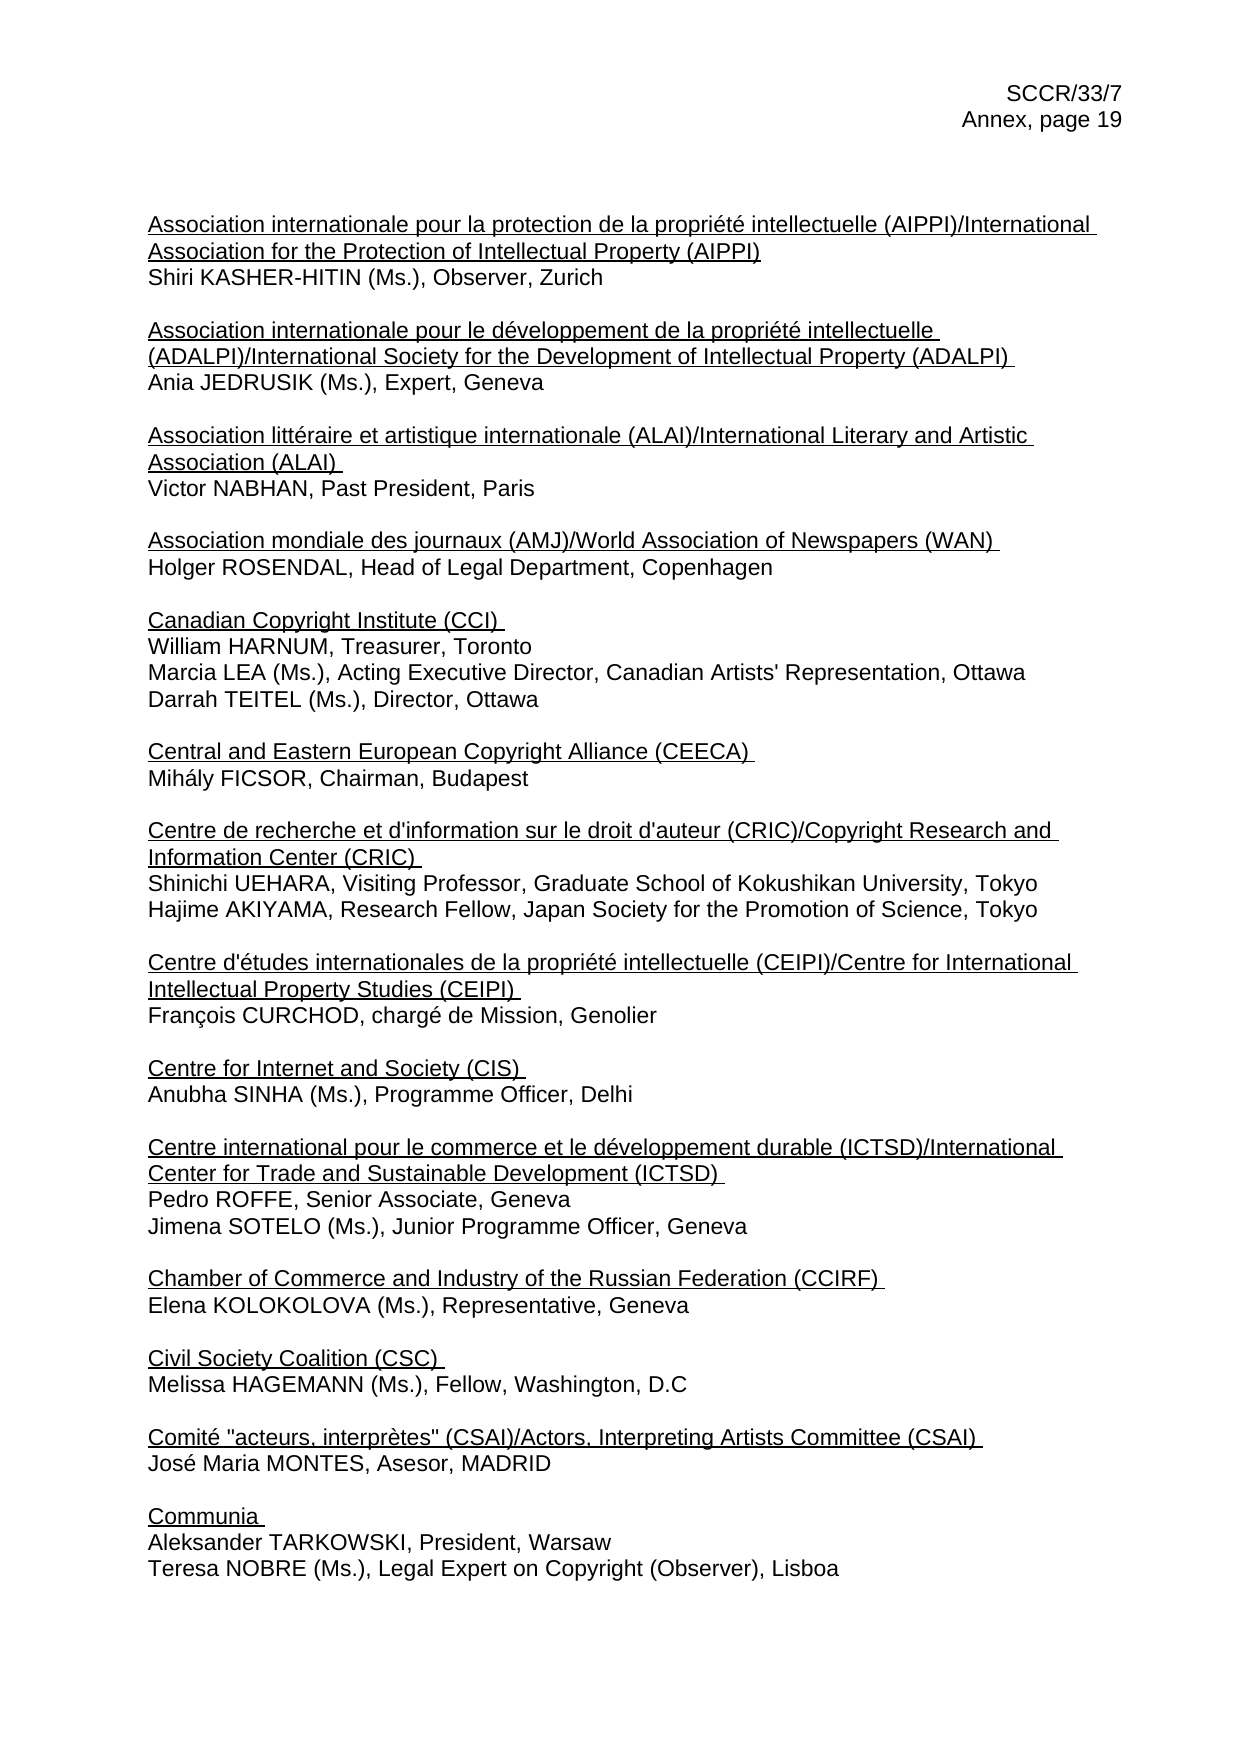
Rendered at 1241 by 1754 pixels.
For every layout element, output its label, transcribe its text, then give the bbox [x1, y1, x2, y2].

text Centre for Internet and Society (CIS) [148, 1054, 1122, 1081]
text William HARNUM, Treasurer, Toronto [148, 633, 1122, 659]
text Aleksander TARKOWSKI, President, Warsaw [148, 1529, 1122, 1555]
text Holger ROSENDAL, Head of Legal Department, Copenhagen [148, 554, 1122, 580]
text Association mondiale des journaux (AMJ)/World Association of Newspapers (WAN) [148, 527, 1122, 554]
text Centre de recherche et d'information sur le droit d'auteur (CRIC)/Copyright Research and Information Center (CRIC) [148, 817, 1122, 870]
text Marcia LEA (Ms.), Acting Executive Director, Canadian Artists' Representation, Ottawa [148, 659, 1122, 686]
text Shiri KASHER-HITIN (Ms.), Observer, Zurich [148, 264, 1122, 290]
text Canadian Copyright Institute (CCI) [148, 607, 1122, 633]
text Hajime AKIYAMA, Research Fellow, Japan Society for the Promotion of Science, Tokyo [148, 896, 1122, 923]
text Elena KOLOKOLOVA (Ms.), Representative, Geneva [148, 1292, 1122, 1318]
text José Maria MONTES, Asesor, MADRID [148, 1450, 1122, 1476]
text Central and Eastern European Copyright Alliance (CEECA) [148, 738, 1122, 765]
text Victor NABHAN, Past President, Paris [148, 475, 1122, 501]
text Association (ALAI) [148, 448, 1122, 475]
text Association internationale pour le développement de la propriété intellectuelle (ADALPI)/International Society for the Development of Intellectual Property (ADALPI) [148, 317, 1122, 369]
text Shinichi UEHARA, Visiting Professor, Graduate School of Kokushikan University, Tokyo [148, 870, 1122, 896]
text Darrah TEITEL (Ms.), Director, Ottawa [148, 686, 1122, 712]
text Comité "acteurs, interprètes" (CSAI)/Actors, Interpreting Artists Committee (CSAI) [148, 1423, 1122, 1450]
text Mihály FICSOR, Chairman, Budapest [148, 765, 1122, 791]
text Association internationale pour la protection de la propriété intellectuelle (AIPPI)/International Association for the Protection of Intellectual Property (AIPPI) [148, 211, 1122, 264]
text Teresa NOBRE (Ms.), Legal Expert on Copyright (Observer), Lisboa [148, 1555, 1122, 1582]
text Pedro ROFFE, Senior Associate, Geneva [148, 1186, 1122, 1213]
text Association littéraire et artistique internationale (ALAI)/International Literary and Artistic [148, 422, 1122, 448]
text Chamber of Commerce and Industry of the Russian Federation (CCIRF) [148, 1265, 1122, 1292]
text Melissa HAGEMANN (Ms.), Fellow, Washington, D.C [148, 1371, 1122, 1397]
text Centre international pour le commerce et le développement durable (ICTSD)/International Center for Trade and Sustainable Development (ICTSD) [148, 1134, 1122, 1186]
text Civil Society Coalition (CSC) [148, 1344, 1122, 1371]
text François CURCHOD, chargé de Mission, Genolier [148, 1002, 1122, 1028]
text Anubha SINHA (Ms.), Programme Officer, Delhi [148, 1081, 1122, 1107]
text Communia [148, 1503, 1122, 1529]
text Jimena SOTELO (Ms.), Junior Programme Officer, Geneva [148, 1213, 1122, 1239]
text Ania JEDRUSIK (Ms.), Expert, Geneva [148, 369, 1122, 396]
text Centre d'études internationales de la propriété intellectuelle (CEIPI)/Centre for International Intellectual Property Studies (CEIPI) [148, 949, 1122, 1002]
